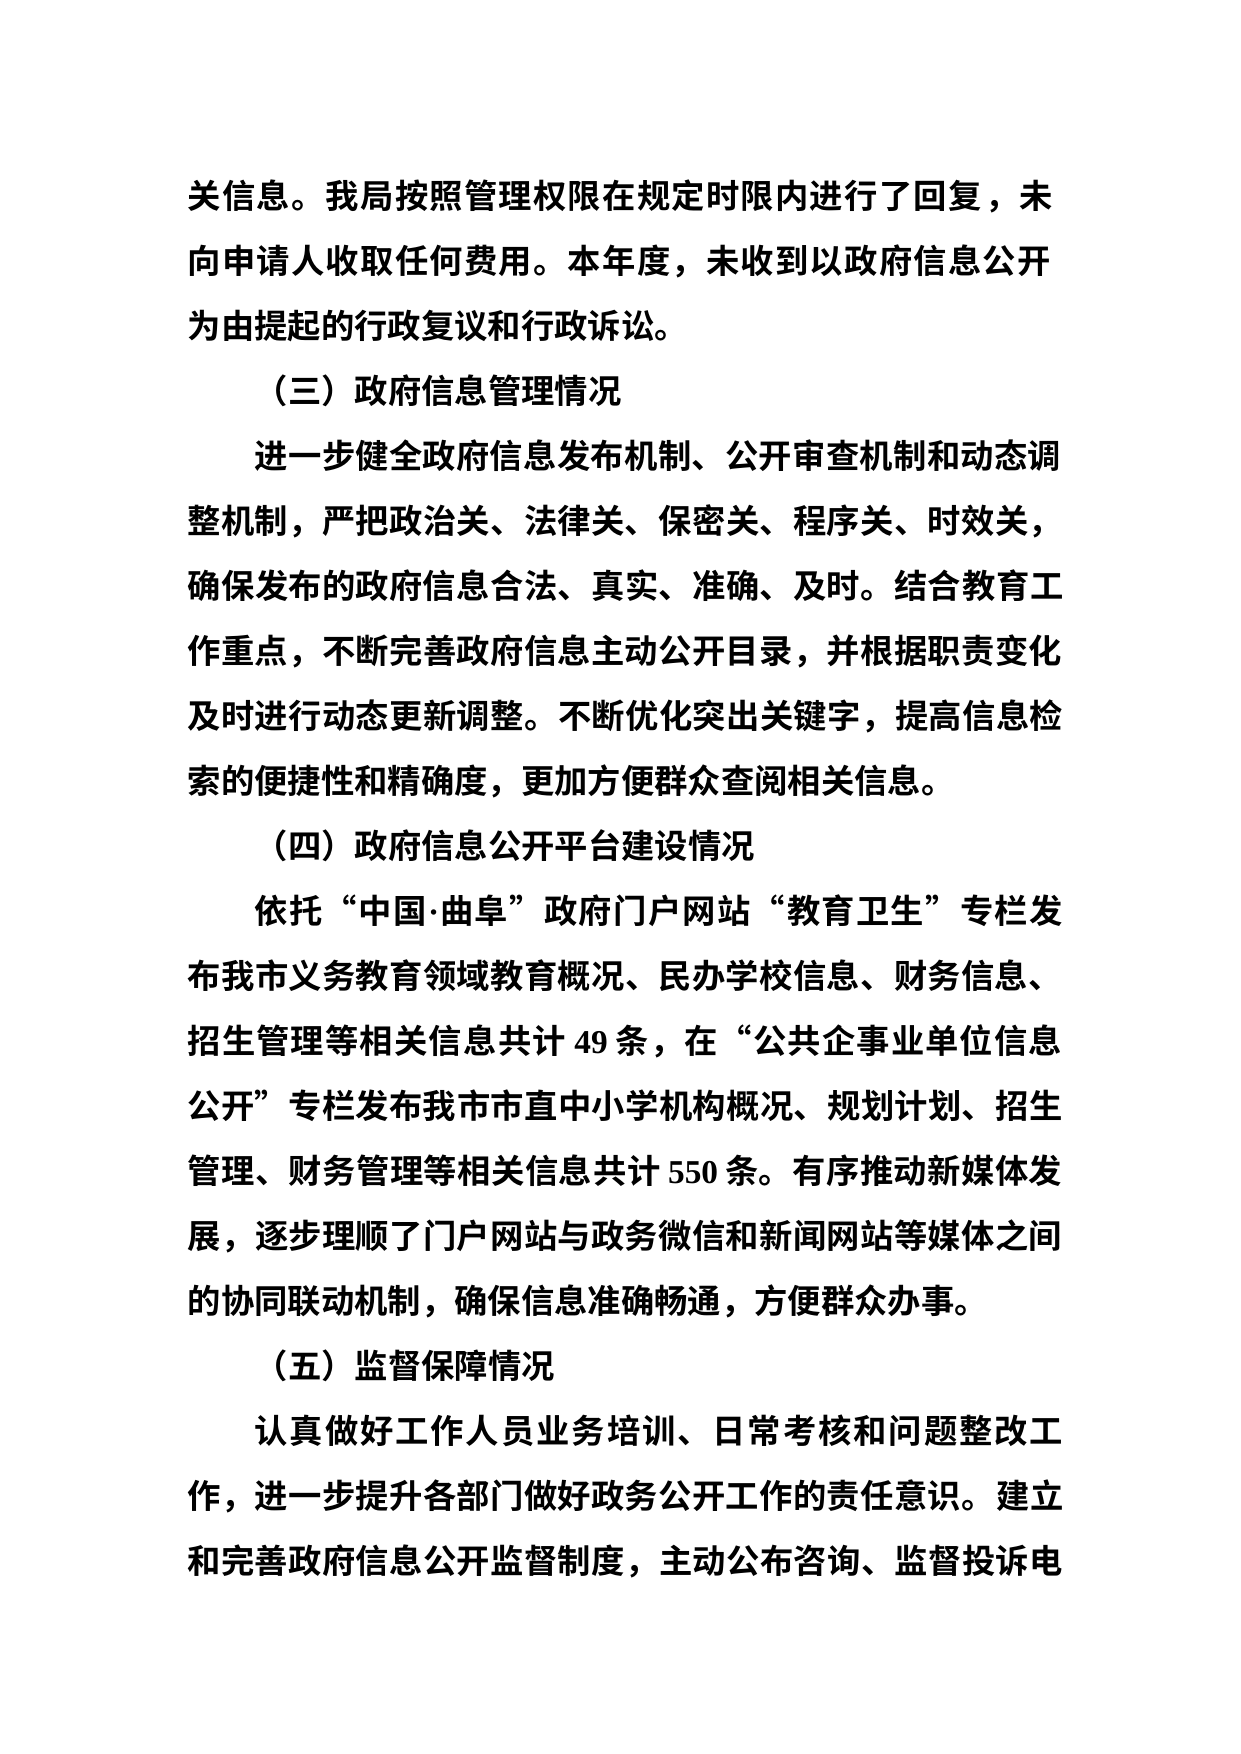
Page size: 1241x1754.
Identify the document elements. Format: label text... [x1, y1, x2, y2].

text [187, 162, 1053, 357]
text （五）监督保障情况 [187, 1332, 1063, 1397]
text （四）政府信息公开平台建设情况 [187, 812, 1063, 877]
text （三）政府信息管理情况 [187, 357, 1063, 422]
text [187, 1397, 1063, 1592]
text 依托“中国·曲阜”政府门户网站“教育卫生”专栏发布我市义务教育领域教育概况、民办学校信息、财务信息、招生管理等相关信息共计49条，在“公共企事业单位信息公开”专栏发布我市市直中小学机构概况、规划计划、招生管理、财务管理等相关信息共计550条。有序推动新媒体发展，逐步理顺了门户网站与政务微信和新闻网站等媒体之间的协同联动机制，确保信息准确畅通，方便群众办事。 [187, 877, 1063, 1332]
text 进一步健全政府信息发布机制、公开审查机制和动态调整机制，严把政治关、法律关、保密关、程序关、时效关，确保发布的政府信息合法、真实、准确、及时。结合教育工作重点，不断完善政府信息主动公开目录，并根据职责变化及时进行动态更新调整。不断优化突出关键字，提高信息检索的便捷性和精确度，更加方便群众查阅相关信息。 [187, 422, 1063, 812]
